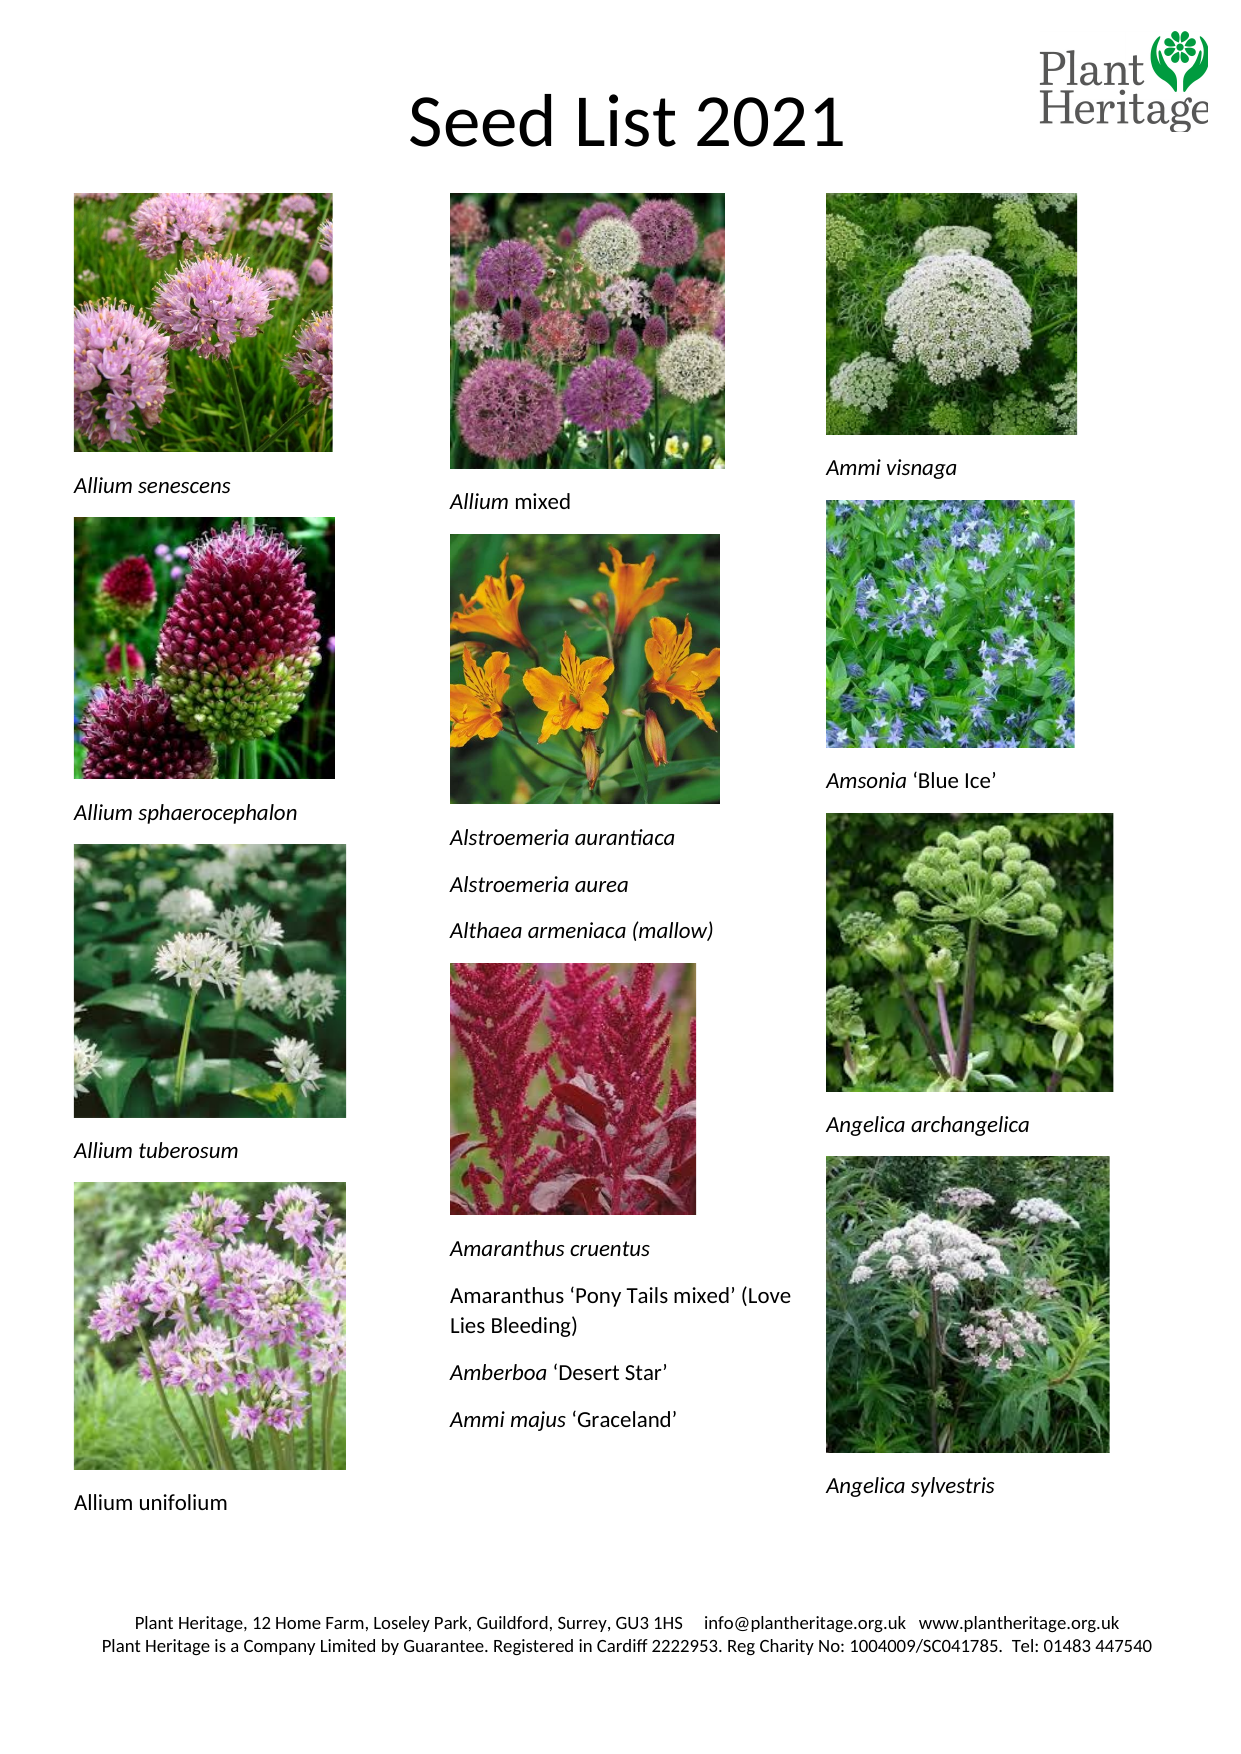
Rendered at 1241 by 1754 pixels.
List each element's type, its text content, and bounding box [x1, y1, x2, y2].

picture [826, 1156, 1110, 1453]
text Amberboa ‘Desert Star’ [450, 1358, 805, 1386]
text Allium senescens [74, 471, 429, 499]
text Ammi majus ‘Graceland’ [450, 1405, 805, 1433]
text Amsonia ‘Blue Ice’ [826, 767, 1181, 795]
picture [450, 193, 725, 469]
text Amaranthus ‘Pony Tails mixed’ (Love Lies Bleeding) [450, 1281, 805, 1339]
picture [73, 1182, 346, 1470]
picture [1039, 31, 1208, 132]
text Alstroemeria aurantiaca [450, 823, 805, 851]
picture [73, 844, 347, 1118]
picture [826, 500, 1075, 748]
picture [73, 193, 333, 452]
text Amaranthus cruentus [450, 1234, 805, 1262]
text Allium tuberosum [74, 1136, 429, 1164]
picture [450, 963, 697, 1215]
text Allium unifolium [74, 1488, 429, 1516]
text Alstroemeria aurea [450, 870, 805, 898]
text Althaea armeniaca (mallow) [450, 917, 805, 944]
picture [450, 534, 720, 804]
picture [73, 517, 335, 779]
picture [826, 193, 1078, 435]
text Angelica sylvestris [826, 1472, 1181, 1499]
text Angelica archangelica [826, 1110, 1181, 1138]
text Allium mixed [450, 487, 805, 515]
picture [826, 813, 1114, 1092]
text Ammi visnaga [826, 453, 1181, 481]
text Allium sphaerocephalon [74, 798, 429, 826]
